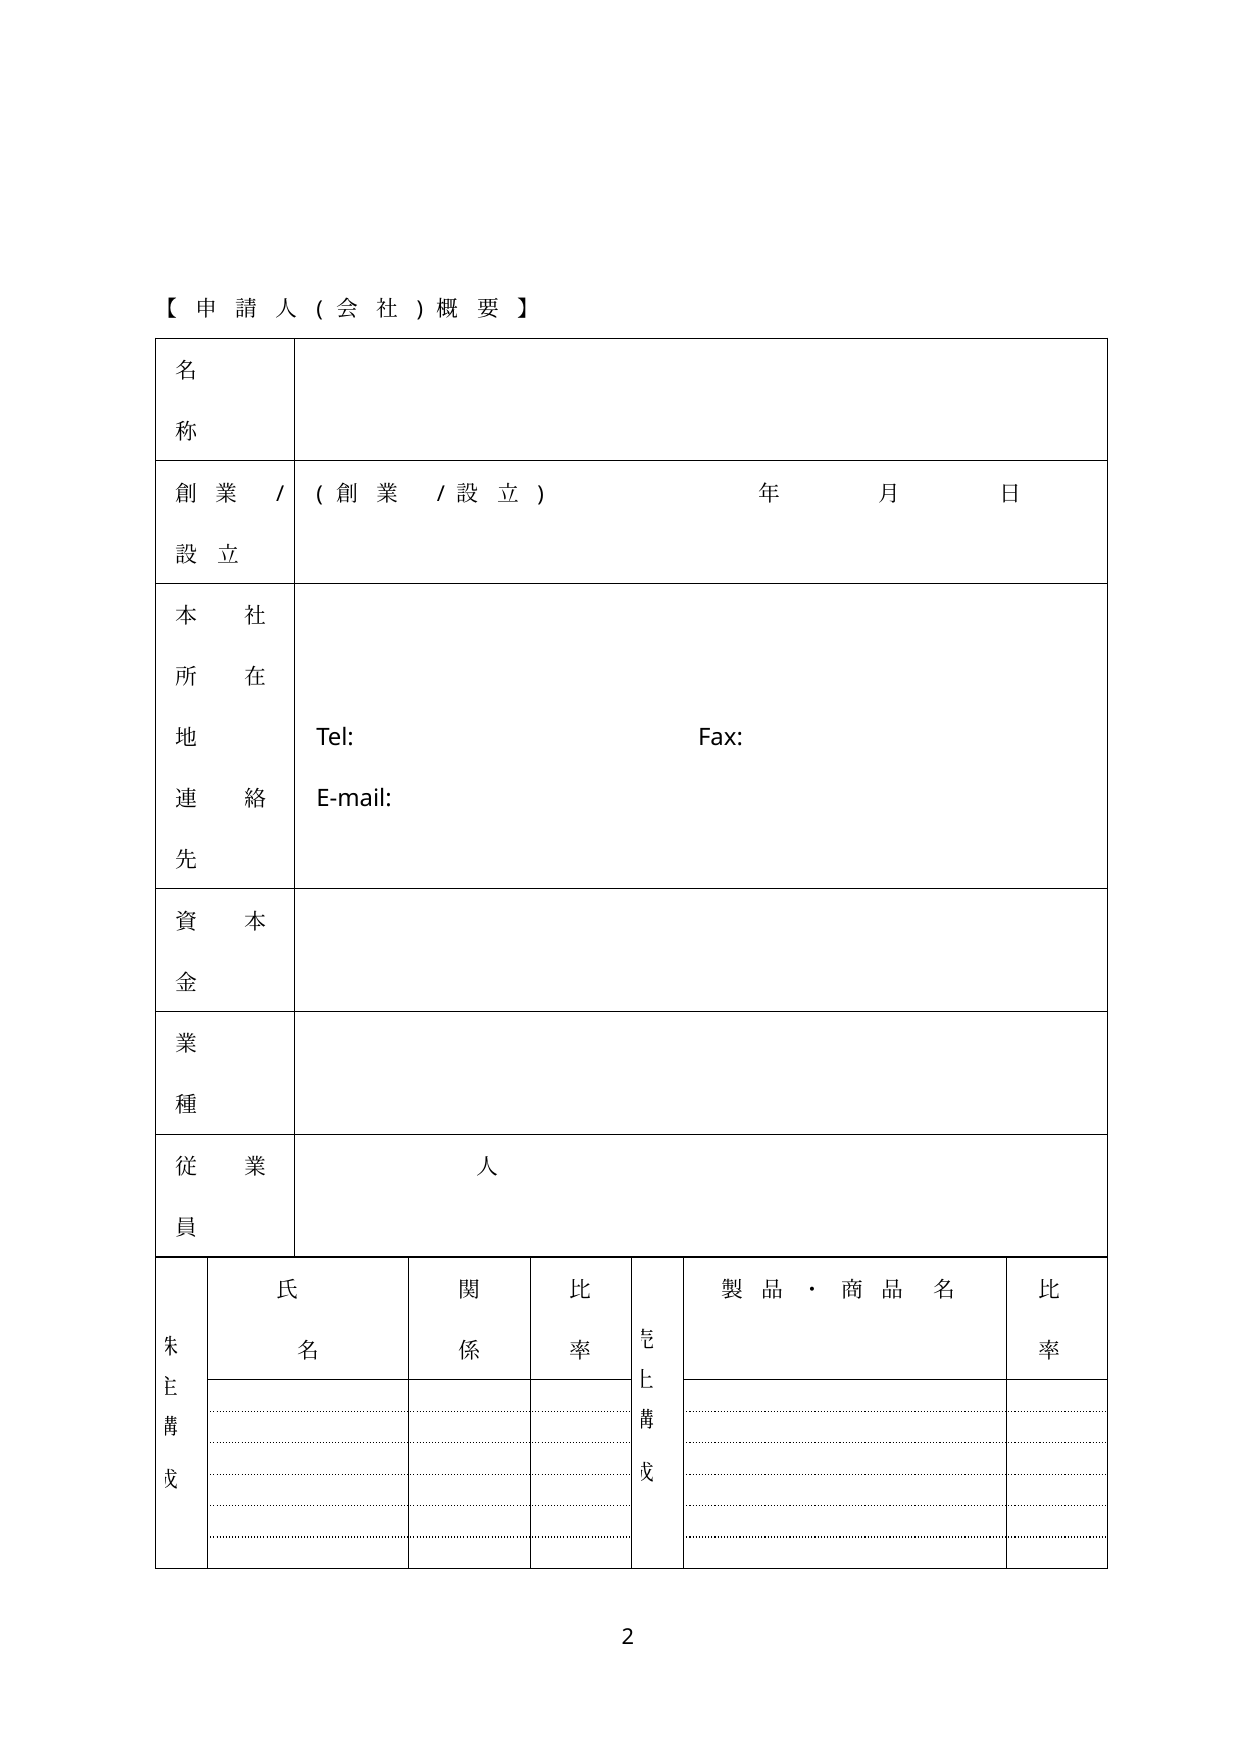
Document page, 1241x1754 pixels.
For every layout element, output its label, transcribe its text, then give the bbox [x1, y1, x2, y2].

text 【申請人(会社)概要】 [155, 277, 1100, 338]
table_cell [531, 1505, 631, 1536]
table_cell [684, 1536, 1006, 1568]
table_header [295, 339, 1107, 460]
table_cell [409, 1505, 530, 1536]
table_cell [409, 1536, 530, 1568]
table_cell 製品・商品名 [684, 1258, 1006, 1379]
table_cell [409, 1442, 530, 1473]
table_cell [684, 1505, 1006, 1536]
table_cell [295, 1012, 1107, 1134]
table_cell [684, 1442, 1006, 1473]
table_cell [1007, 1380, 1107, 1411]
table_cell [208, 1536, 408, 1568]
table_cell [531, 1474, 631, 1505]
table_cell [409, 1380, 530, 1411]
table_header 名称 [156, 339, 294, 460]
table_cell 比率 [1007, 1258, 1107, 1379]
table_cell [684, 1474, 1006, 1505]
table_cell [1007, 1474, 1107, 1505]
table_cell [531, 1411, 631, 1442]
table_cell 氏名 [208, 1258, 408, 1379]
table_cell [1007, 1411, 1107, 1442]
table_cell [531, 1442, 631, 1473]
table_cell Tel: Fax: E-mail: [295, 584, 1107, 888]
table_cell [208, 1442, 408, 1473]
table_cell [208, 1474, 408, 1505]
table_cell [684, 1411, 1006, 1442]
table_cell 株主構成 [156, 1258, 207, 1568]
table_cell 本社 所在地 連絡先 [156, 584, 294, 888]
table_cell [295, 889, 1107, 1011]
table_cell [684, 1380, 1006, 1411]
table_cell [531, 1536, 631, 1568]
table_cell [208, 1411, 408, 1442]
table_cell [208, 1380, 408, 1411]
table_cell 比率 [531, 1258, 631, 1379]
table_cell 資本金 [156, 889, 294, 1011]
table_cell 人 [295, 1135, 1107, 1256]
table_cell 創業/設立 [156, 461, 294, 583]
table_cell [409, 1411, 530, 1442]
table_cell [409, 1474, 530, 1505]
table_cell [531, 1380, 631, 1411]
table_cell 従業員 [156, 1135, 294, 1256]
table_cell 業種 [156, 1012, 294, 1134]
table_cell [1007, 1505, 1107, 1536]
table_cell [208, 1505, 408, 1536]
table_cell 売上構成 [632, 1258, 683, 1568]
table_cell [1007, 1536, 1107, 1568]
table_cell [1007, 1442, 1107, 1473]
table_cell 関係 [409, 1258, 530, 1379]
table_cell (創業 / 設立) 年 月 日 [295, 461, 1107, 583]
